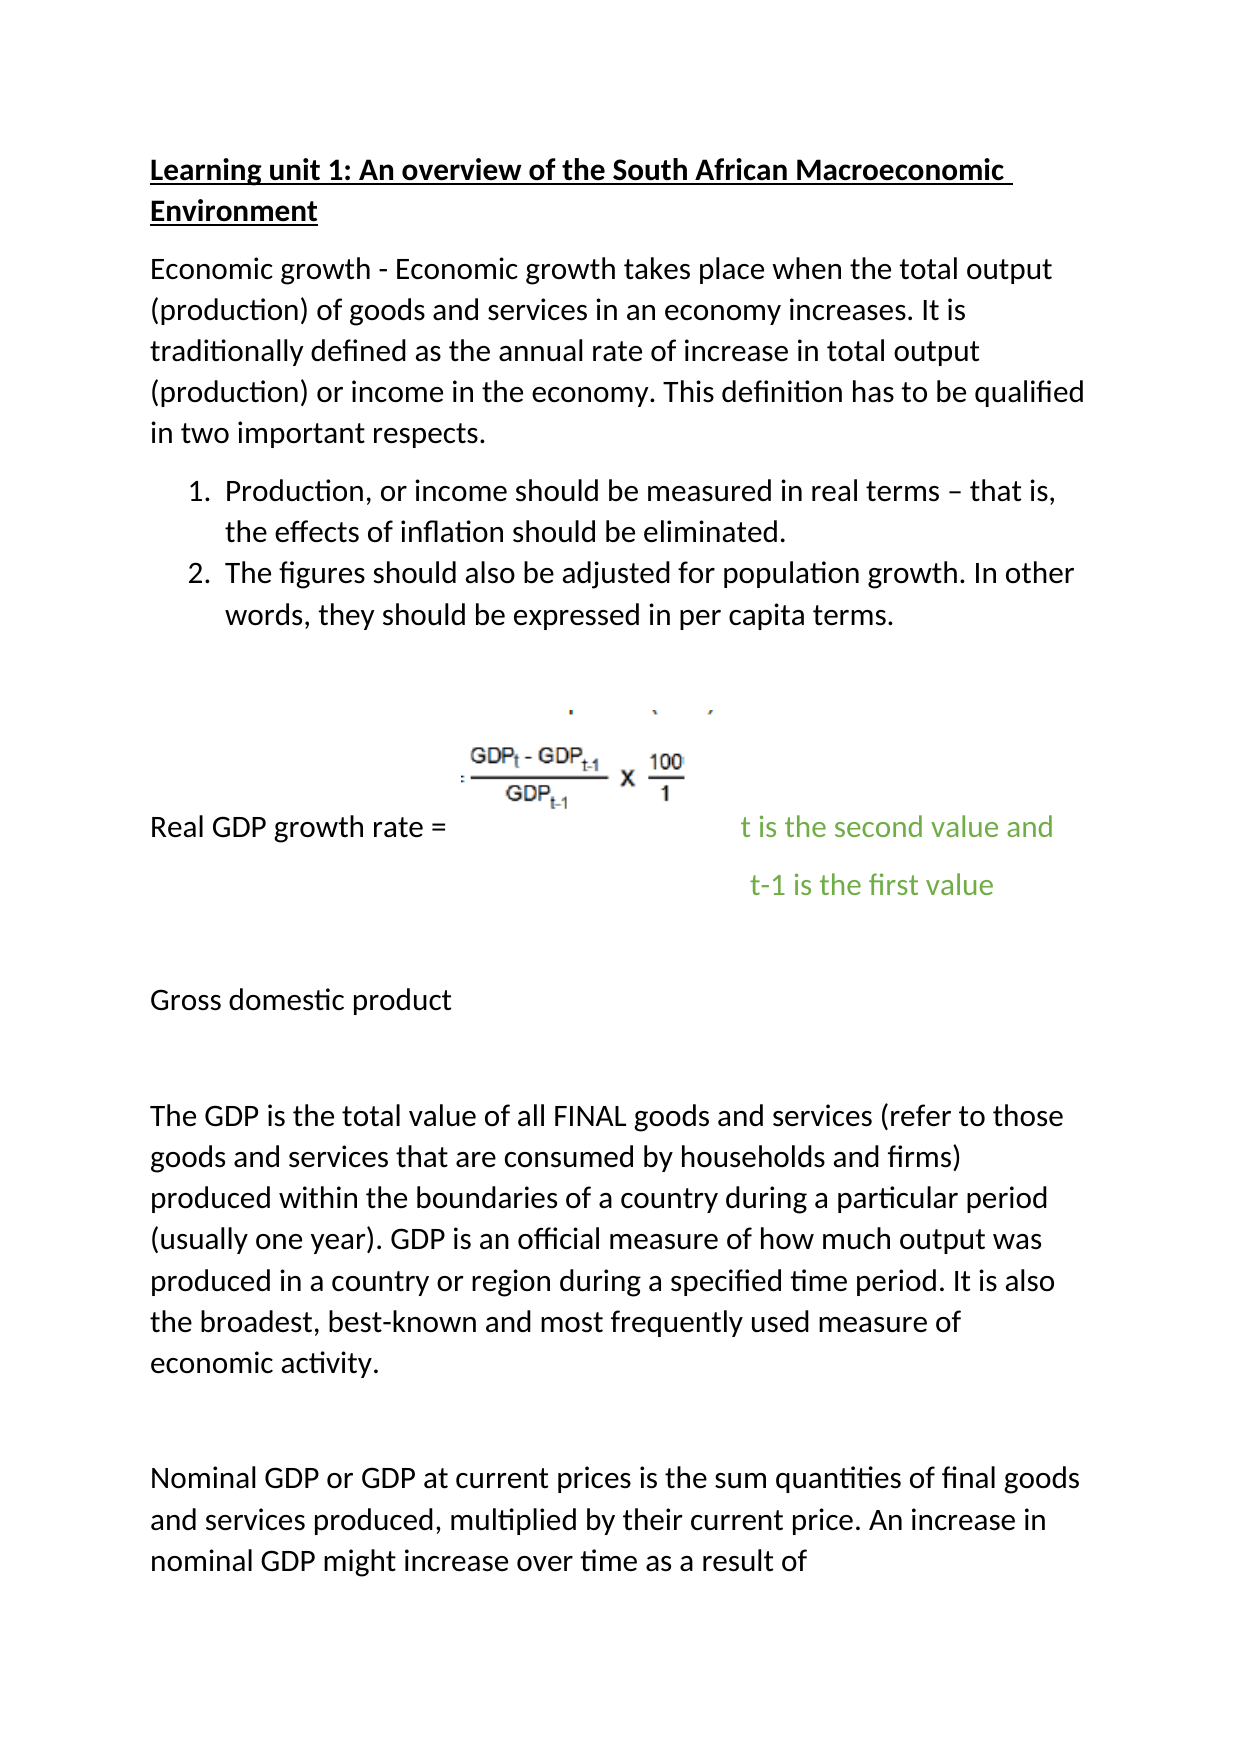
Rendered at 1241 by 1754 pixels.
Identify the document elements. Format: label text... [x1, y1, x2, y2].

text The GDP is the total value of all FINAL goods and services (refer to those goods and services that are consumed by households and firms) produced within the boundaries of a country during a particular period (usually one year). GDP is an official measure of how much output was produced in a country or region during a specified time period. It is also the broadest, best-known and most frequently used measure of economic activity. [150, 1096, 1090, 1381]
text t-1 is the first value [150, 865, 1090, 903]
text Gross domestic product [150, 980, 1090, 1018]
list Production, or income should be measured in real terms – that is, the effects of inflation should be eliminated. [187, 471, 1090, 551]
text Real GDP growth rate = t is the second value and [150, 710, 1090, 845]
list The figures should also be adjusted for population growth. In other words, they should be expressed in per capita terms. [187, 554, 1090, 633]
text Nominal GDP or GDP at current prices is the sum quantities of final goods and services produced, multiplied by their current price. An increase in nominal GDP might increase over time as a result of [150, 1458, 1090, 1579]
text Learning unit 1: An overview of the South African Macroeconomic Environment [150, 150, 1090, 229]
text Economic growth - Economic growth takes place when the total output (production) of goods and services in an economy increases. It is traditionally defined as the annual rate of increase in total output (production) or income in the economy. This definition has to be qualified in two important respects. [150, 249, 1090, 452]
